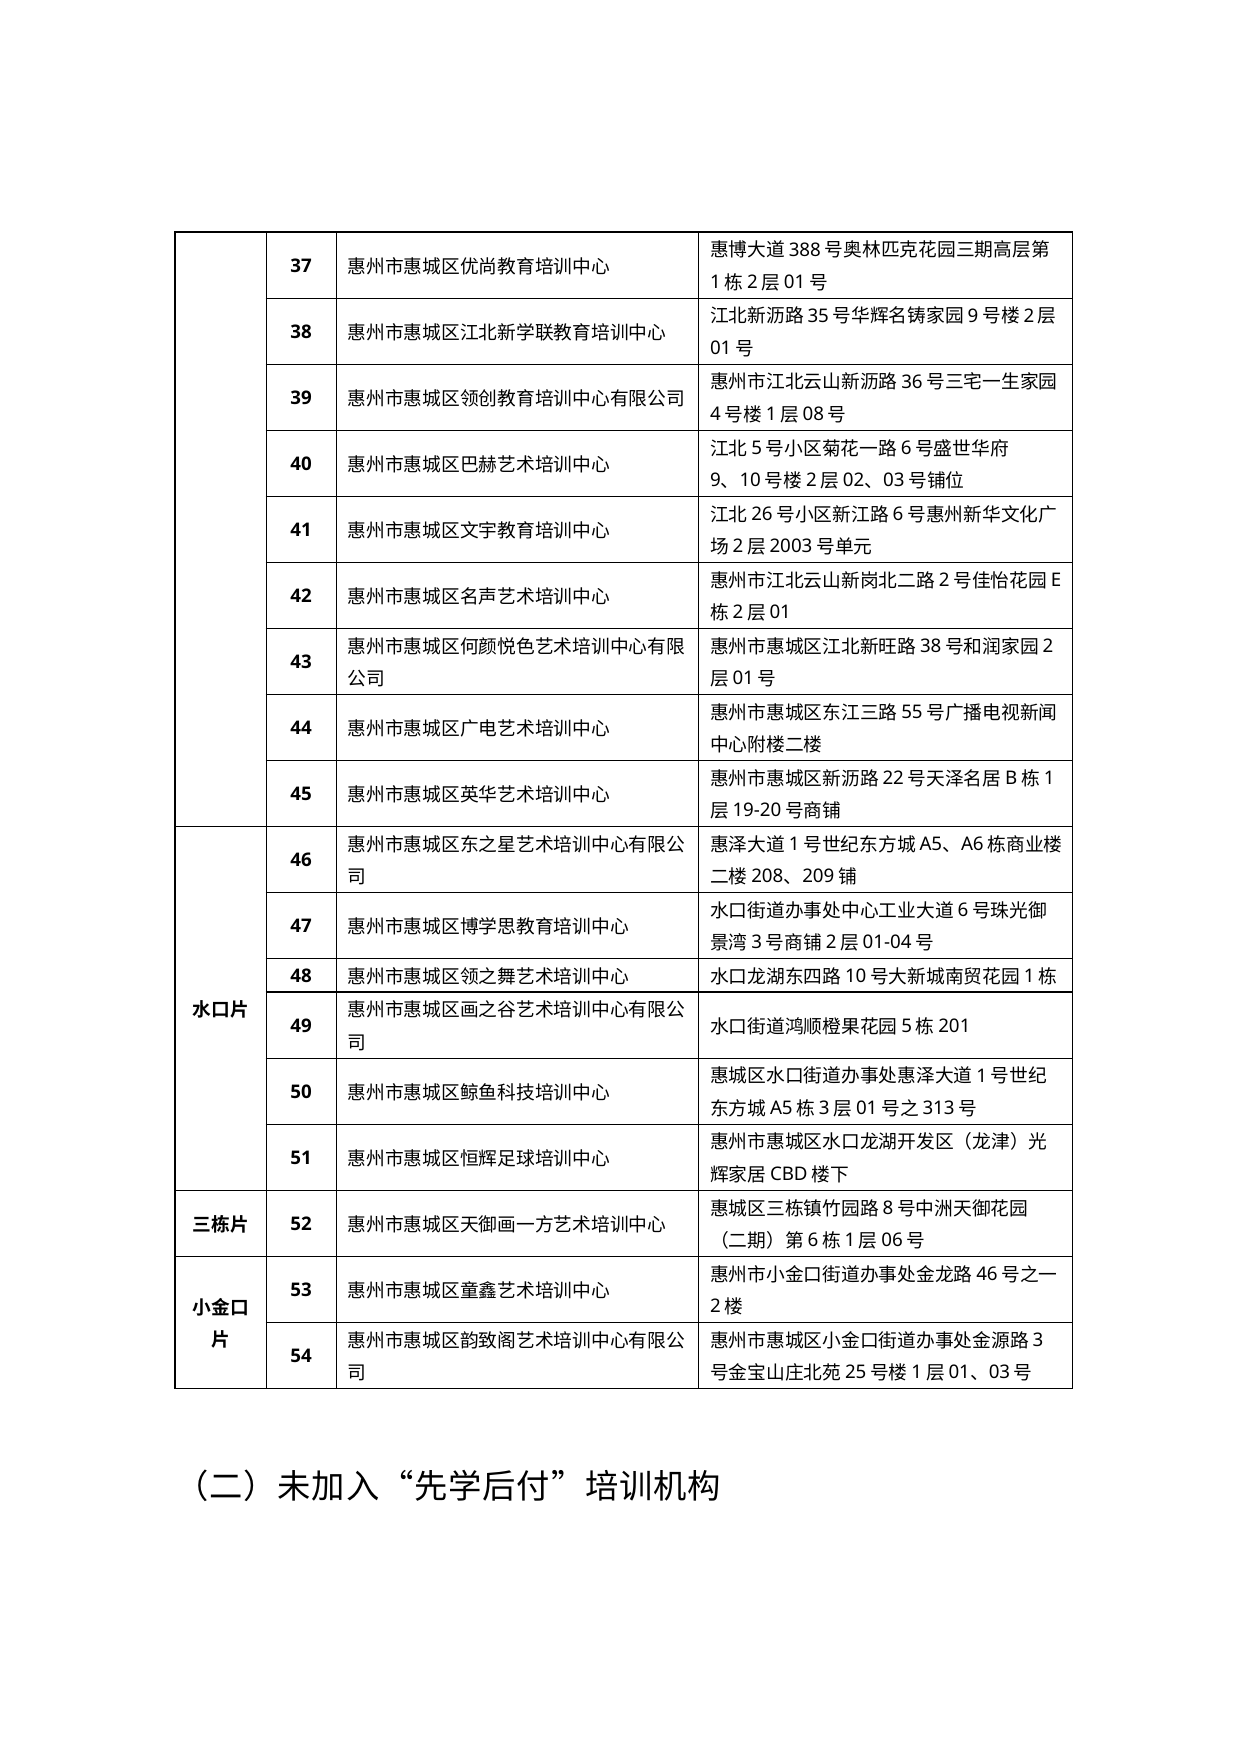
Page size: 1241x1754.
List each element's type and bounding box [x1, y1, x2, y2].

table_header [164, 231, 1073, 1545]
